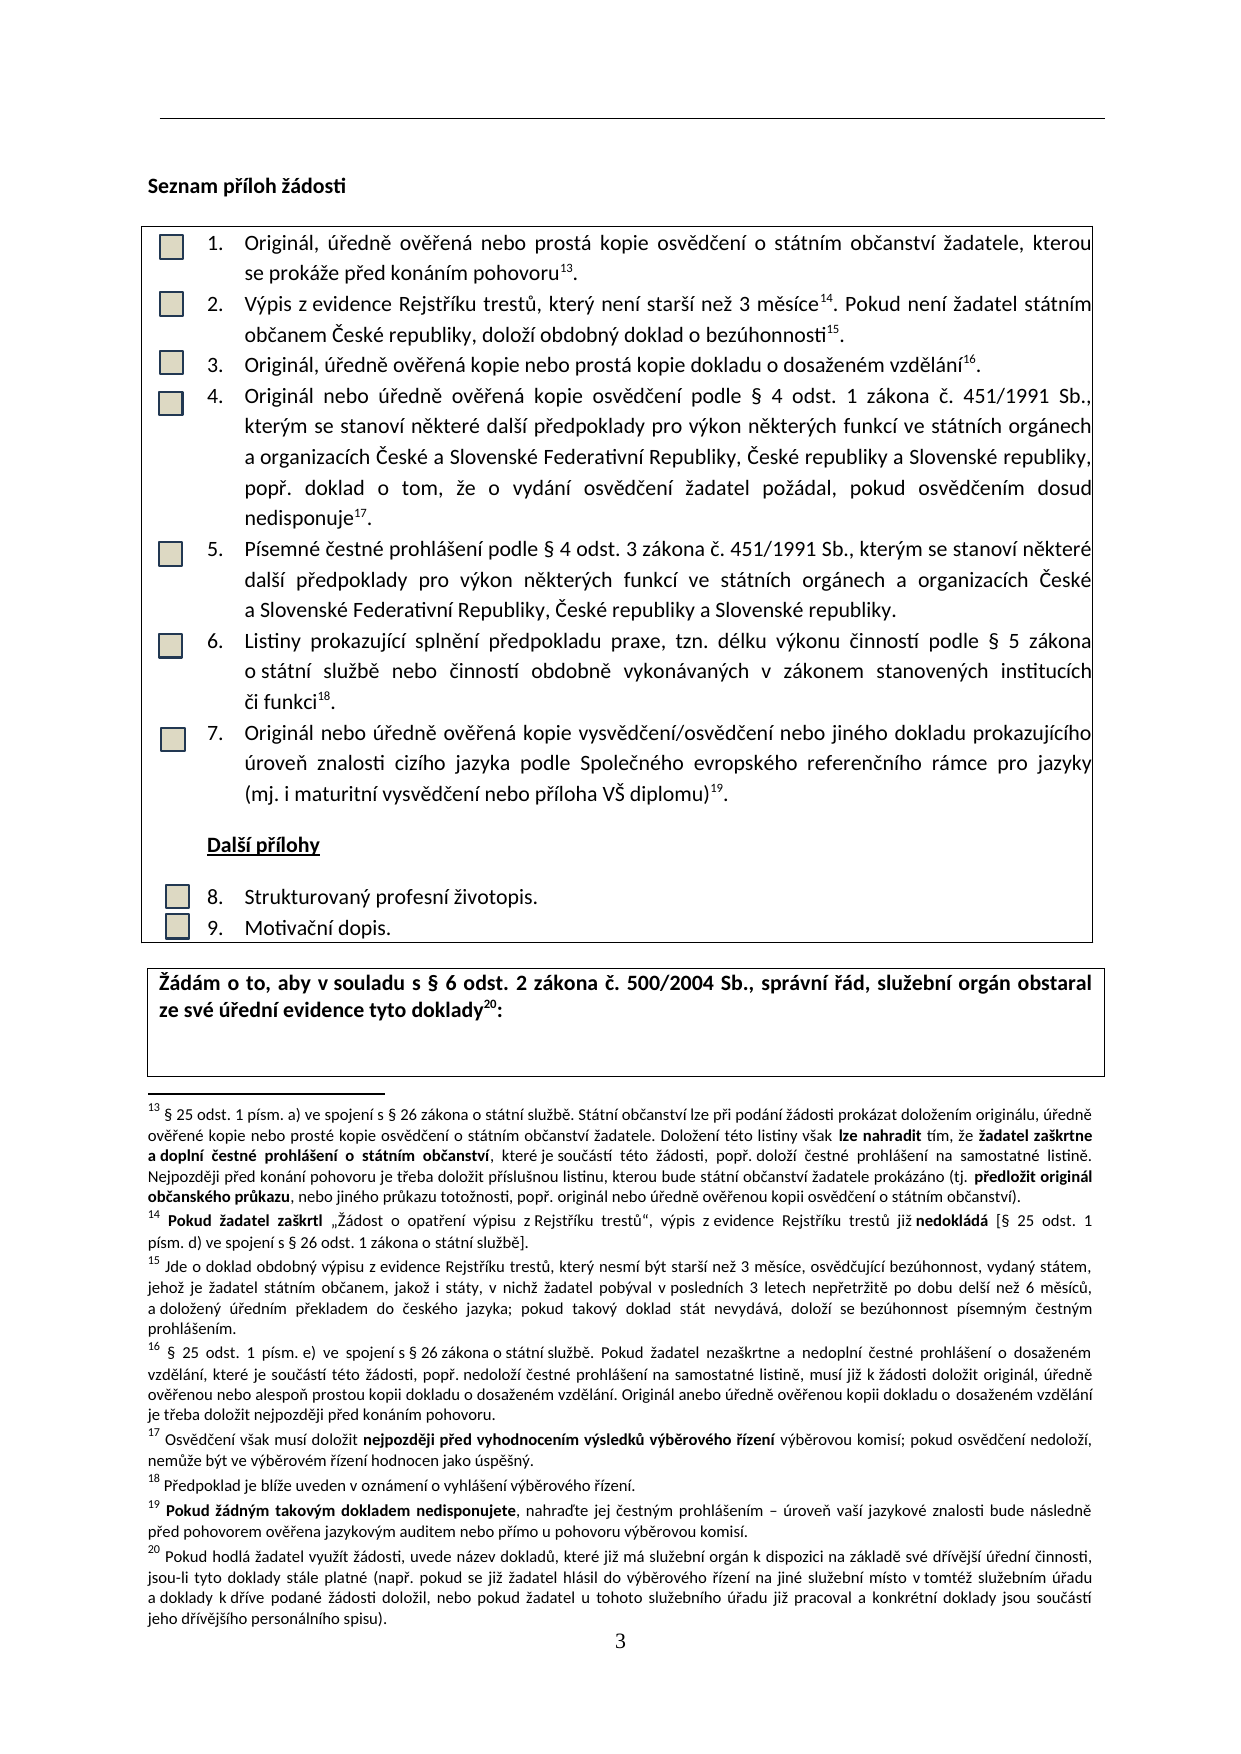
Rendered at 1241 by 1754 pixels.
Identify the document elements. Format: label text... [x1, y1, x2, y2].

list Originál nebo úředně ověřená kopie osvědčení podle § 4 odst. 1 zákona č. 451/1991 Sb., kterým se stanoví některé další předpoklady pro výkon některých funkcí ve státních orgánech a organizacích České a Slovenské Federativní Republiky, České republiky a Slovenské republiky, popř. doklad o tom, že o vydání osvědčení žadatel požádal, pokud osvědčením dosud nedisponuje. [142, 379, 1092, 531]
table_header Žádám o to, aby v souladu s § 6 odst. 2 zákona č. 500/2004 Sb., správní řád, služební orgán obstaral ze své úřední evidence tyto doklady: [148, 969, 1104, 1076]
text Seznam příloh žádosti [148, 172, 1092, 199]
text Další přílohy [142, 828, 1092, 858]
list Originál, úředně ověřená kopie nebo prostá kopie dokladu o dosaženém vzdělání. [142, 348, 1092, 378]
list Písemné čestné prohlášení podle § 4 odst. 3 zákona č. 451/1991 Sb., kterým se stanoví některé další předpoklady pro výkon některých funkcí ve státních orgánech a organizacích České a Slovenské Federativní Republiky, České republiky a Slovenské republiky. [142, 532, 1092, 623]
list Motivační dopis. [142, 911, 1092, 942]
list Výpis z evidence Rejstříku trestů, který není starší než 3 měsíce. Pokud není žadatel státním občanem České republiky, doloží obdobný doklad o bezúhonnosti. [142, 287, 1092, 347]
list Strukturovaný profesní životopis. [142, 880, 1092, 910]
list Originál, úředně ověřená nebo prostá kopie osvědčení o státním občanství žadatele, kterou se prokáže před konáním pohovoru. [142, 227, 1092, 286]
list Listiny prokazující splnění předpokladu praxe, tzn. délku výkonu činností podle § 5 zákona o státní službě nebo činností obdobně vykonávaných v zákonem stanovených institucích či funkci. [142, 624, 1092, 715]
list Originál nebo úředně ověřená kopie vysvědčení/osvědčení nebo jiného dokladu prokazujícího úroveň znalosti cizího jazyka podle Společného evropského referenčního rámce pro jazyky (mj. i maturitní vysvědčení nebo příloha VŠ diplomu). [142, 716, 1092, 807]
